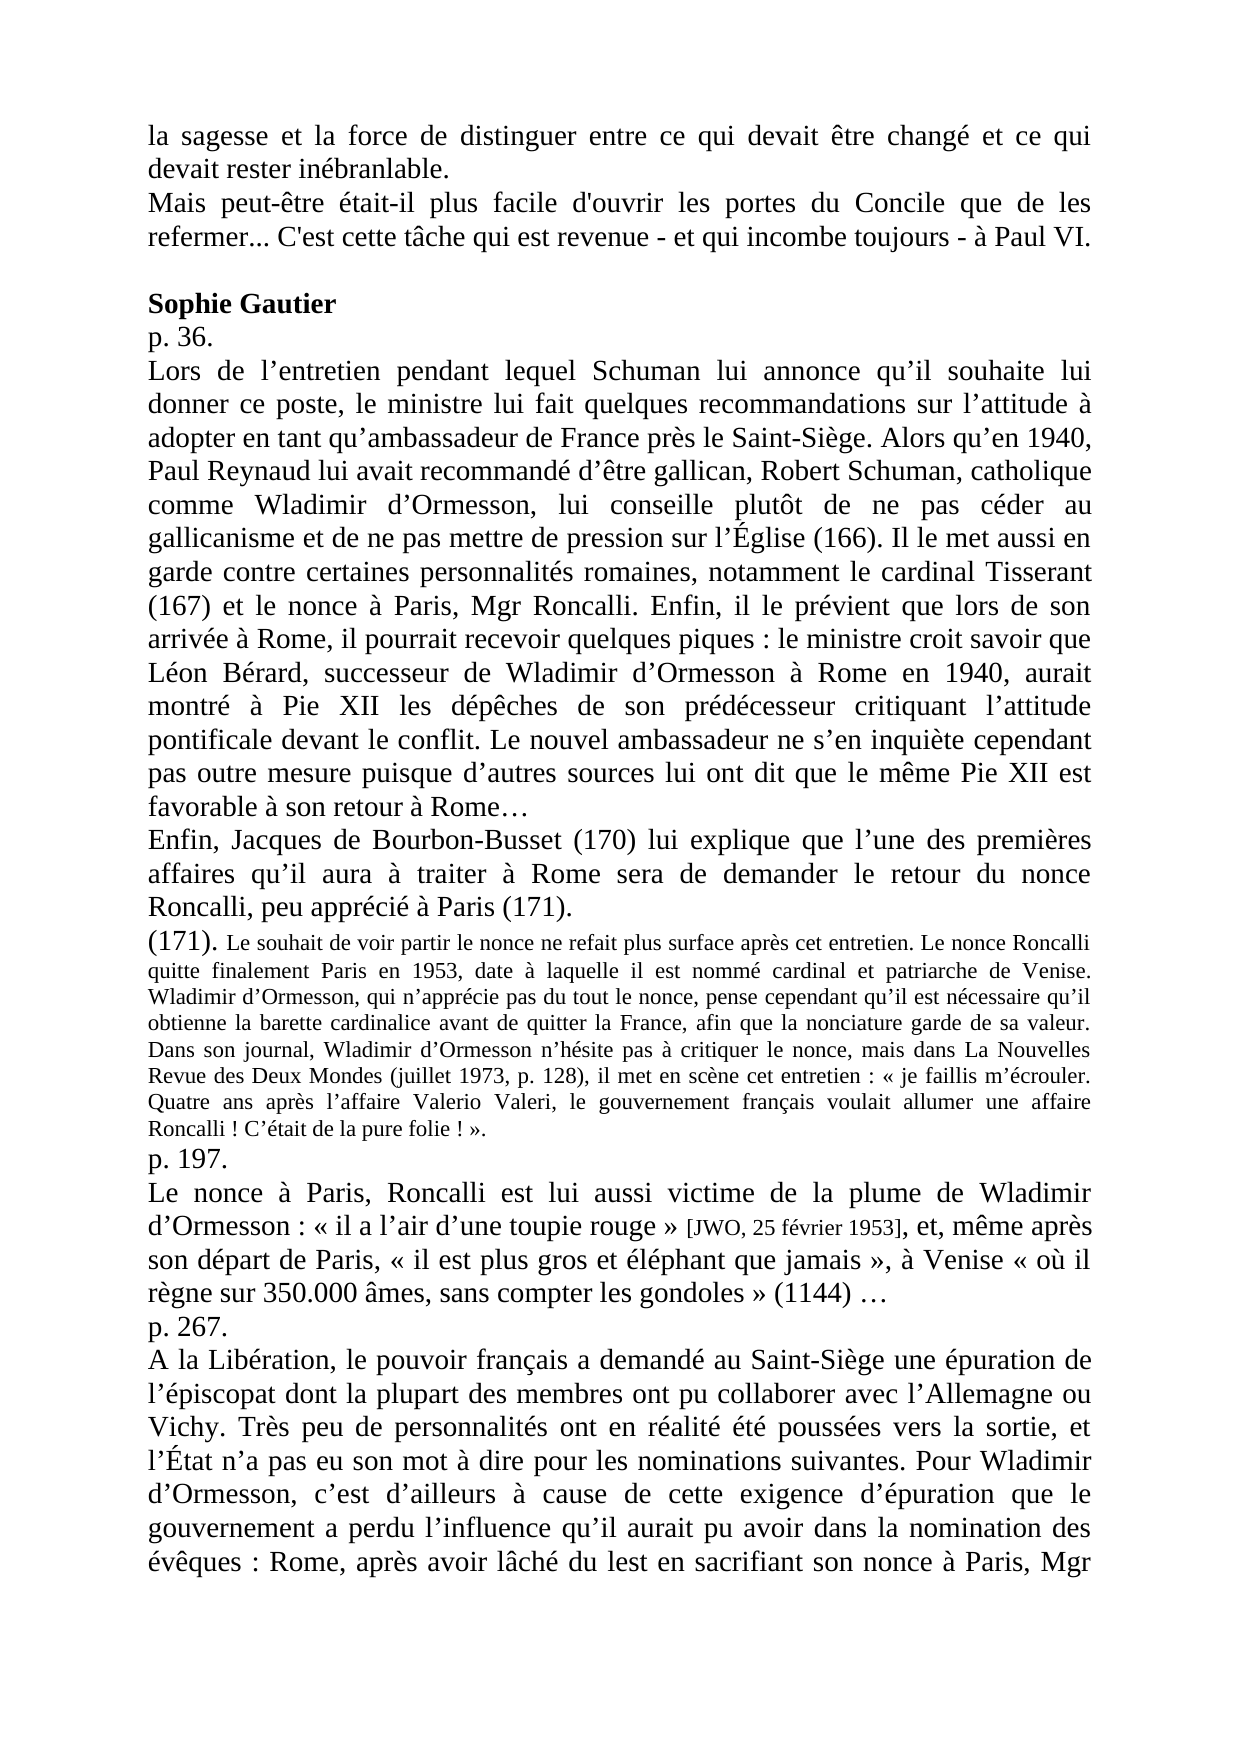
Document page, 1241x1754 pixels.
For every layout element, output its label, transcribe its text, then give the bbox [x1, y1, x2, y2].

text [148, 1342, 1093, 1577]
text Sophie Gautier [148, 286, 1093, 319]
text Lors de l’entretien pendant lequel Schuman lui annonce qu’il souhaite lui donner ce poste, le ministre lui fait quelques recommandations sur l’attitude à adopter en tant qu’ambassadeur de France près le Saint-Siège. Alors qu’en 1940, Paul Reynaud lui avait recommandé d’être gallican, Robert Schuman, catholique comme Wladimir d’Ormesson, lui conseille plutôt de ne pas céder au gallicanisme et de ne pas mettre de pression sur l’Église (166). Il le met aussi en garde contre certaines personnalités romaines, notamment le cardinal Tisserant (167) et le nonce à Paris, Mgr Roncalli. Enfin, il le prévient que lors de son arrivée à Rome, il pourrait recevoir quelques piques : le ministre croit savoir que Léon Bérard, successeur de Wladimir d’Ormesson à Rome en 1940, aurait montré à Pie XII les dépêches de son prédécesseur critiquant l’attitude pontificale devant le conflit. Le nouvel ambassadeur ne s’en inquiète cependant pas outre mesure puisque d’autres sources lui ont dit que le même Pie XII est favorable à son retour à Rome… [148, 353, 1093, 822]
text Enfin, Jacques de Bourbon-Busset (170) lui explique que l’une des premières affaires qu’il aura à traiter à Rome sera de demander le retour du nonce Roncalli, peu apprécié à Paris (171). [148, 822, 1093, 923]
text p. 36. [148, 319, 1093, 353]
text Mais peut-être était-il plus facile d'ouvrir les portes du Concile que de les refermer... C'est cette tâche qui est revenue - et qui incombe toujours - à Paul VI. [148, 185, 1093, 252]
text p. 267. [148, 1309, 1093, 1342]
text (171). Le souhait de voir partir le nonce ne refait plus surface après cet entretien. Le nonce Roncalli quitte finalement Paris en 1953, date à laquelle il est nommé cardinal et patriarche de Venise. Wladimir d’Ormesson, qui n’apprécie pas du tout le nonce, pense cependant qu’il est nécessaire qu’il obtienne la barette cardinalice avant de quitter la France, afin que la nonciature garde de sa valeur. Dans son journal, Wladimir d’Ormesson n’hésite pas à critiquer le nonce, mais dans La Nouvelles Revue des Deux Mondes (juillet 1973, p. 128), il met en scène cet entretien : « je faillis m’écrouler. Quatre ans après l’affaire Valerio Valeri, le gouvernement français voulait allumer une affaire Roncalli ! C’était de la pure folie ! ». [148, 923, 1093, 1141]
text Le nonce à Paris, Roncalli est lui aussi victime de la plume de Wladimir d’Ormesson : « il a l’air d’une toupie rouge » [JWO, 25 février 1953], et, même après son départ de Paris, « il est plus gros et éléphant que jamais », à Venise « où il règne sur 350.000 âmes, sans compter les gondoles » (1144) … [148, 1175, 1093, 1309]
text p. 197. [148, 1141, 1093, 1175]
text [148, 118, 1093, 185]
